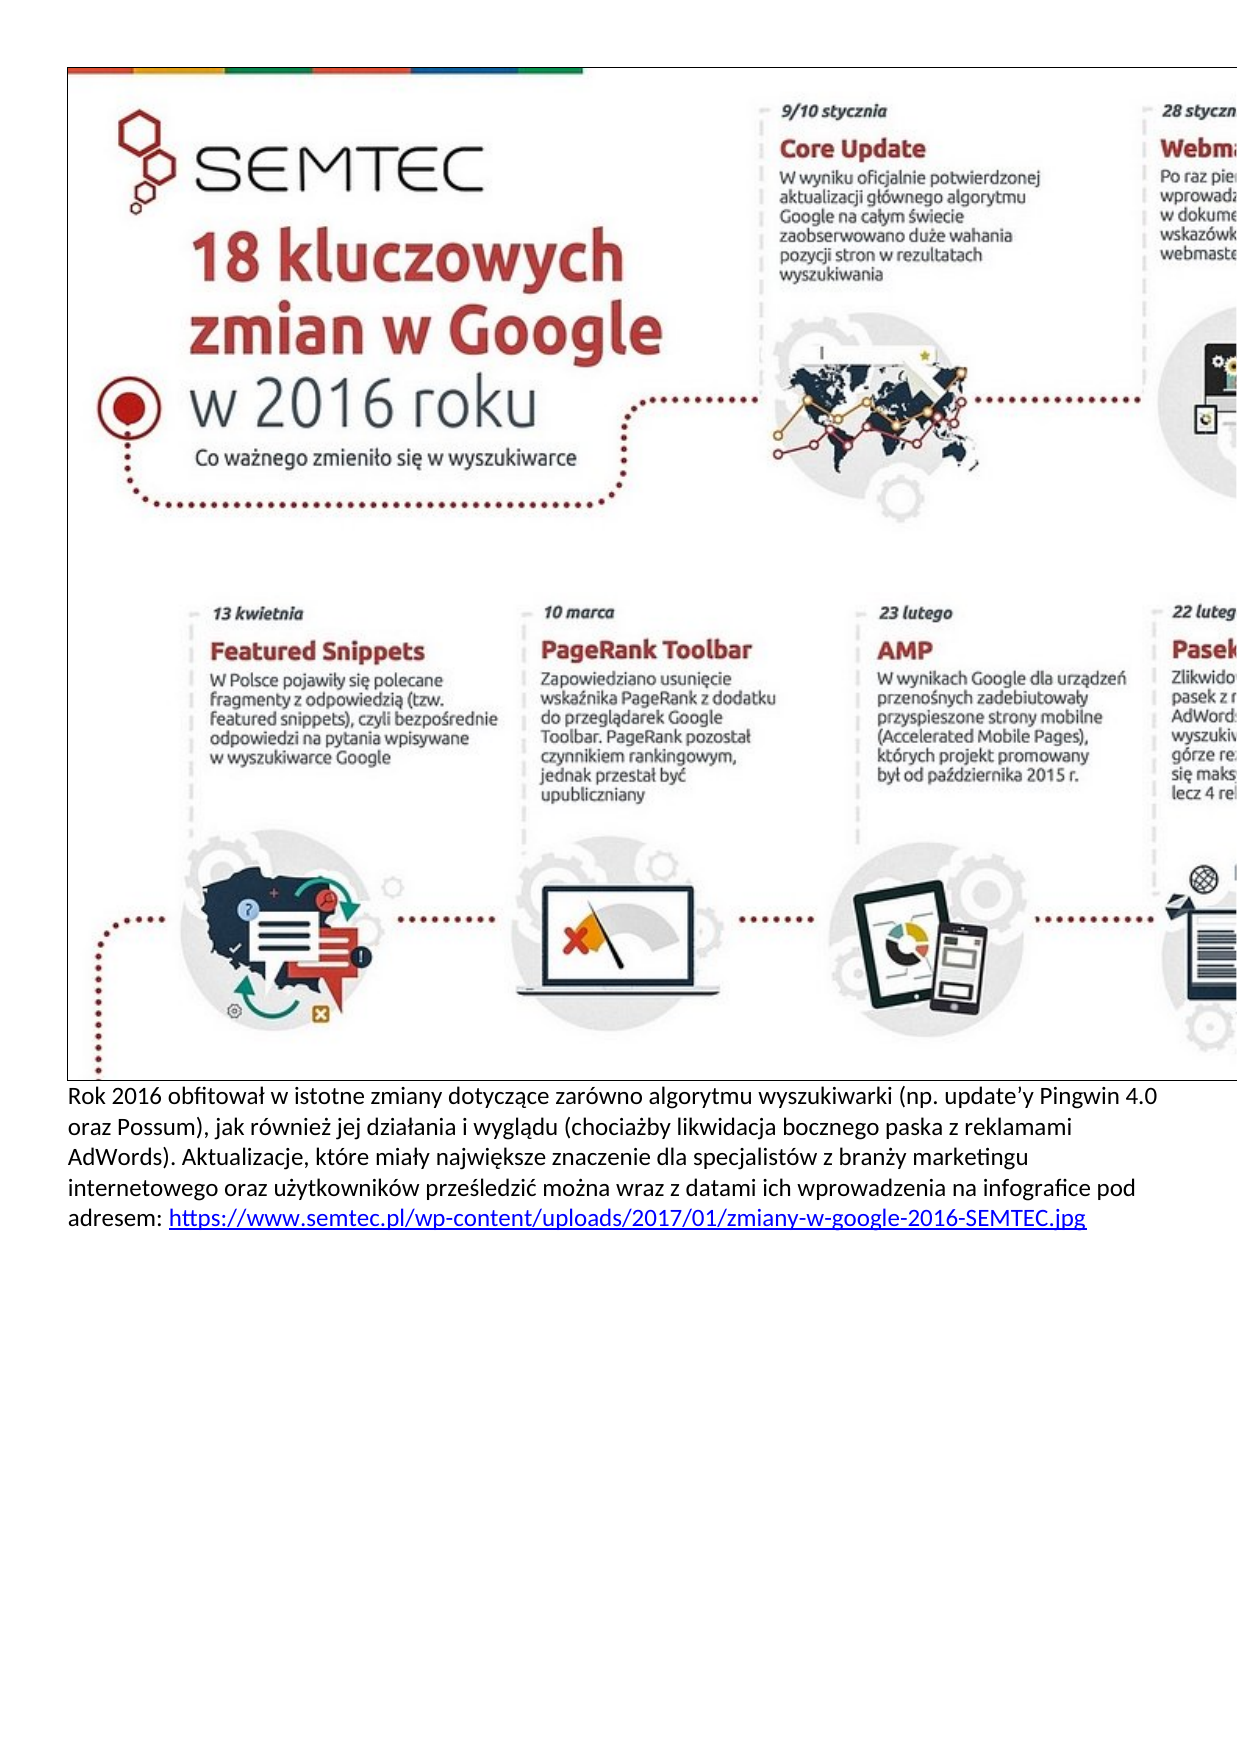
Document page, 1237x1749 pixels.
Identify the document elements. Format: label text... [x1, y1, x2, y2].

text Rok 2016 obfitował w istotne zmiany dotyczące zarówno algorytmu wyszukiwarki (np. update’y Pingwin 4.0 oraz Possum), jak również jej działania i wyglądu (chociażby likwidacja bocznego paska z reklamami AdWords). Aktualizacje, które miały największe znaczenie dla specjalistów z branży marketingu internetowego oraz użytkowników prześledzić można wraz z datami ich wprowadzenia na infografice pod adresem: https://www.semtec.pl/wp-content/uploads/2017/01/zmiany-w-google-2016-SEMTEC.jpg [68, 1081, 1169, 1233]
picture [68, 68, 1237, 1080]
